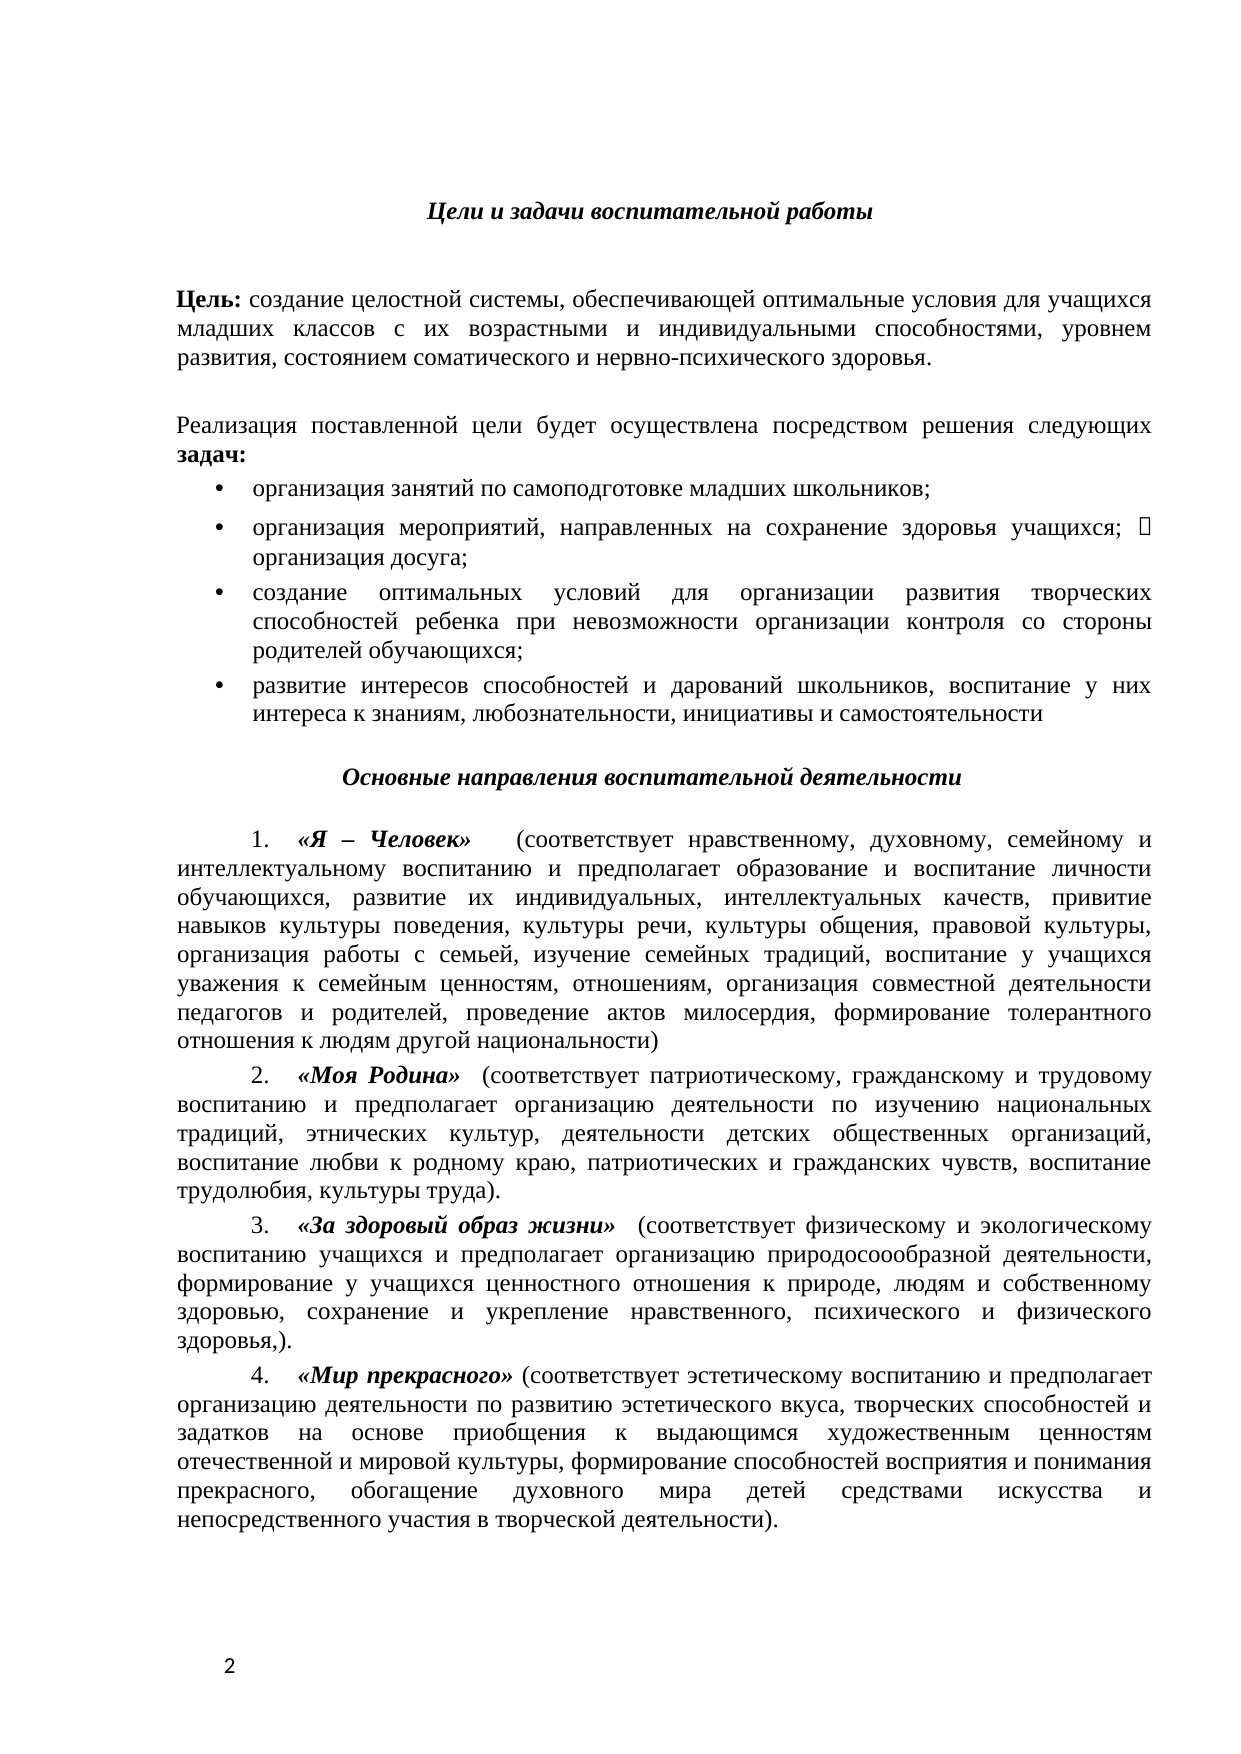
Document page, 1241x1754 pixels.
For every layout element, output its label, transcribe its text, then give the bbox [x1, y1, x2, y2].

list развитие интересов способностей и дарований школьников, воспитание у них интереса к знаниям, любознательности, инициативы и самостоятельности [215, 669, 1152, 727]
text Цель: создание целостной системы, обеспечивающей оптимальные условия для учащихся младших классов с их возрастными и индивидуальными способностями, уровнем развития, состоянием соматического и нервно-психического здоровья. [176, 284, 1152, 370]
text Цели и задачи воспитательной работы [150, 196, 1152, 225]
list организация занятий по самоподготовке младших школьников; [215, 473, 1152, 502]
list организация мероприятий, направленных на сохранение здоровья учащихся;  организация досуга; [215, 508, 1152, 571]
list «Мир прекрасного» (соответствует эстетическому воспитанию и предполагает организацию деятельности по развитию эстетического вкуса, творческих способностей и задатков на основе приобщения к выдающимся художественным ценностям отечественной и мировой культуры, формирование способностей восприятия и понимания прекрасного, обогащение духовного мира детей средствами искусства и непосредственного участия в творческой деятельности). [177, 1360, 1152, 1532]
list «За здоровый образ жизни» (соответствует физическому и экологическому воспитанию учащихся и предполагает организацию природосоообразной деятельности, формирование у учащихся ценностного отношения к природе, людям и собственному здоровью, сохранение и укрепление нравственного, психического и физического здоровья,). [177, 1210, 1152, 1354]
list «Моя Родина» (соответствует патриотическому, гражданскому и трудовому воспитанию и предполагает организацию деятельности по изучению национальных традиций, этнических культур, деятельности детских общественных организаций, воспитание любви к родному краю, патриотических и гражданских чувств, воспитание трудолюбия, культуры труда). [177, 1060, 1152, 1204]
list «Я – Человек» (соответствует нравственному, духовному, семейному и интеллектуальному воспитанию и предполагает образование и воспитание личности обучающихся, развитие их индивидуальных, интеллектуальных качеств, привитие навыков культуры поведения, культуры речи, культуры общения, правовой культуры, организация работы с семьей, изучение семейных традиций, воспитание у учащихся уважения к семейным ценностям, отношениям, организация совместной деятельности педагогов и родителей, проведение актов милосердия, формирование толерантного отношения к людям другой национальности) [177, 824, 1152, 1054]
text Реализация поставленной цели будет осуществлена посредством решения следующих задач: [176, 410, 1152, 467]
list создание оптимальных условий для организации развития творческих способностей ребенка при невозможности организации контроля со стороны родителей обучающихся; [215, 577, 1152, 663]
text Основные направления воспитательной деятельности [150, 762, 1154, 791]
